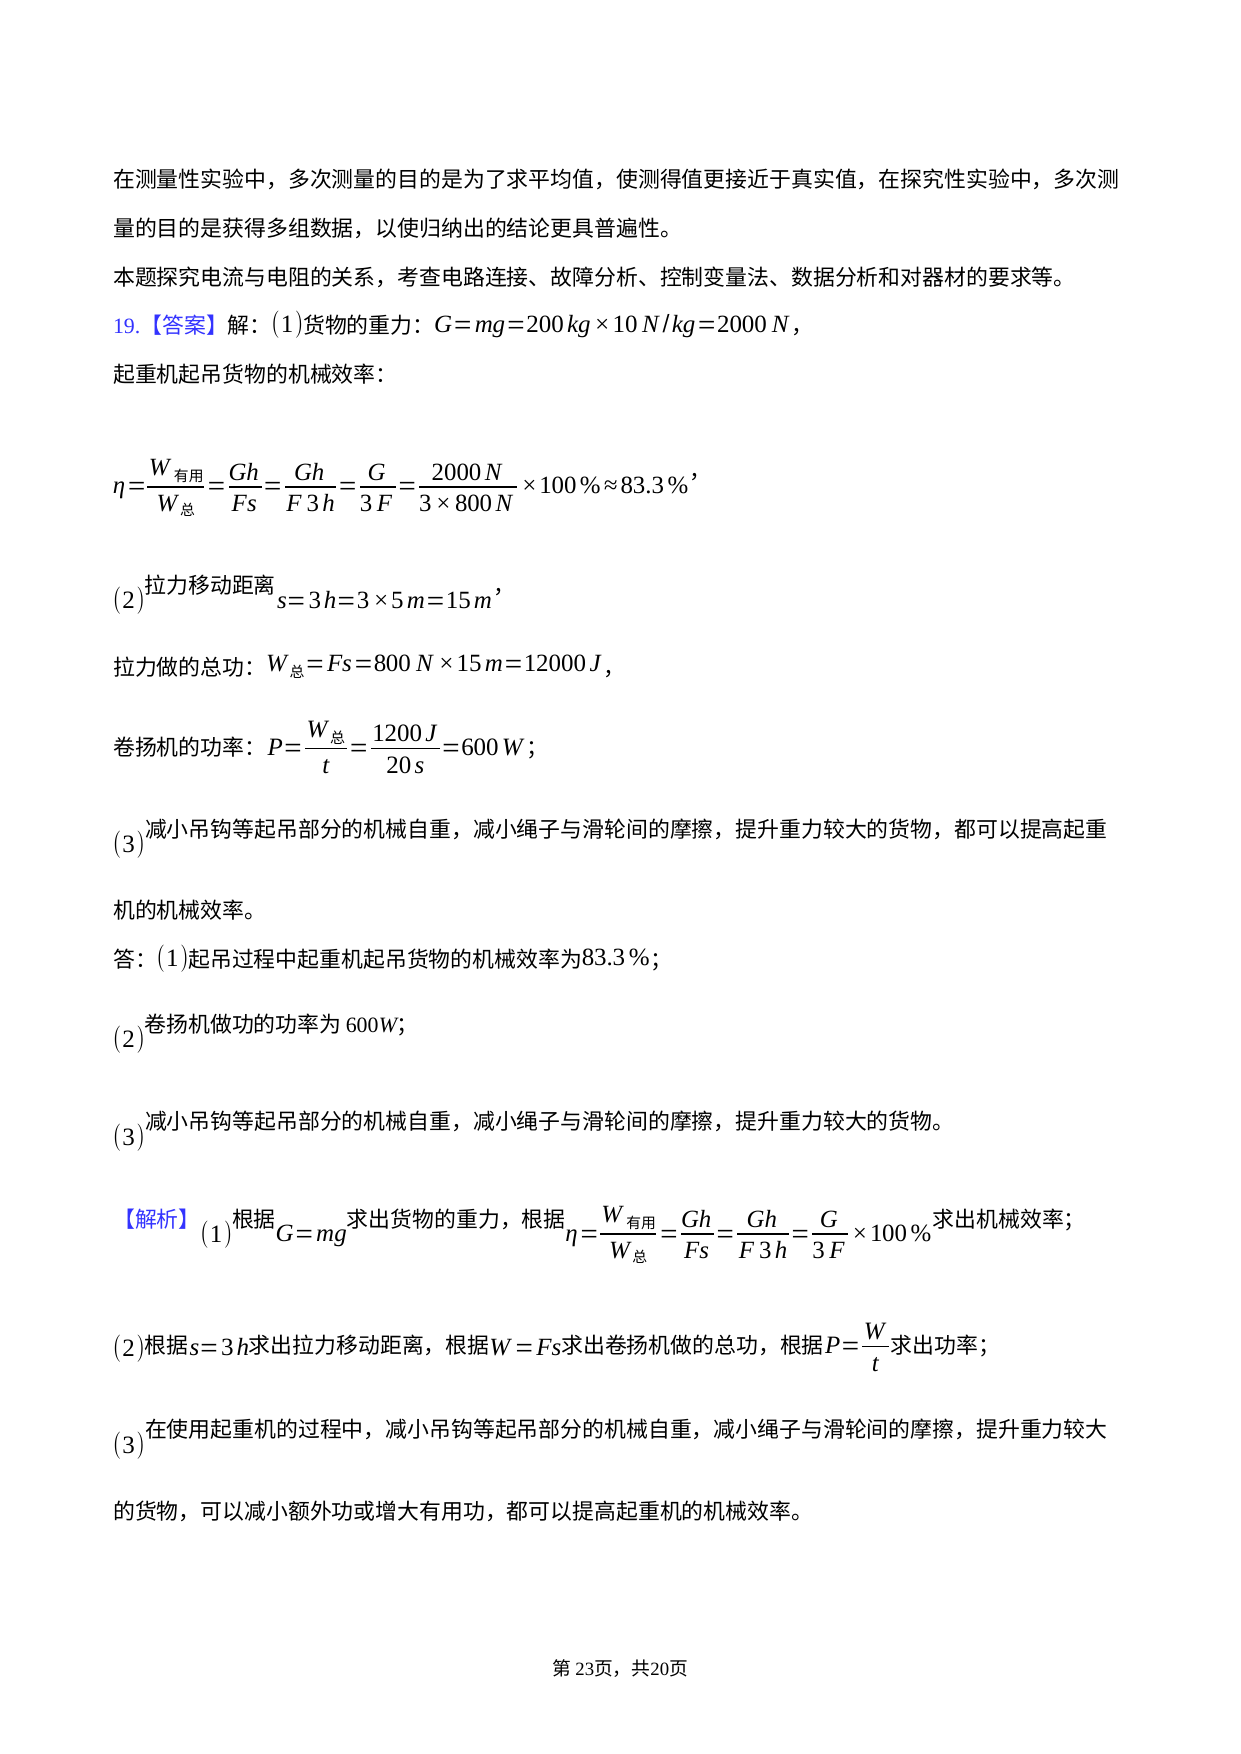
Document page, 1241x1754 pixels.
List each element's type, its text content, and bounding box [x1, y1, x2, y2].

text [113, 1185, 1127, 1526]
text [113, 162, 1127, 292]
text 19.【答案】解：货物的重力：， 起重机起吊货物的机械效率： ， 拉力移动距离， 拉力做的总功：， 卷扬机的功率：； 减小吊钩等起吊部分的机械自重，减小绳子与滑轮间的摩擦，提升重力较大的货物，都可以提高起重机的机械效率。 答：起吊过程中起重机起吊货物的机械效率为； 卷扬机做功的功率为600W； 减小吊钩等起吊部分的机械自重，减小绳子与滑轮间的摩擦，提升重力较大的货物。 [113, 308, 1127, 1169]
